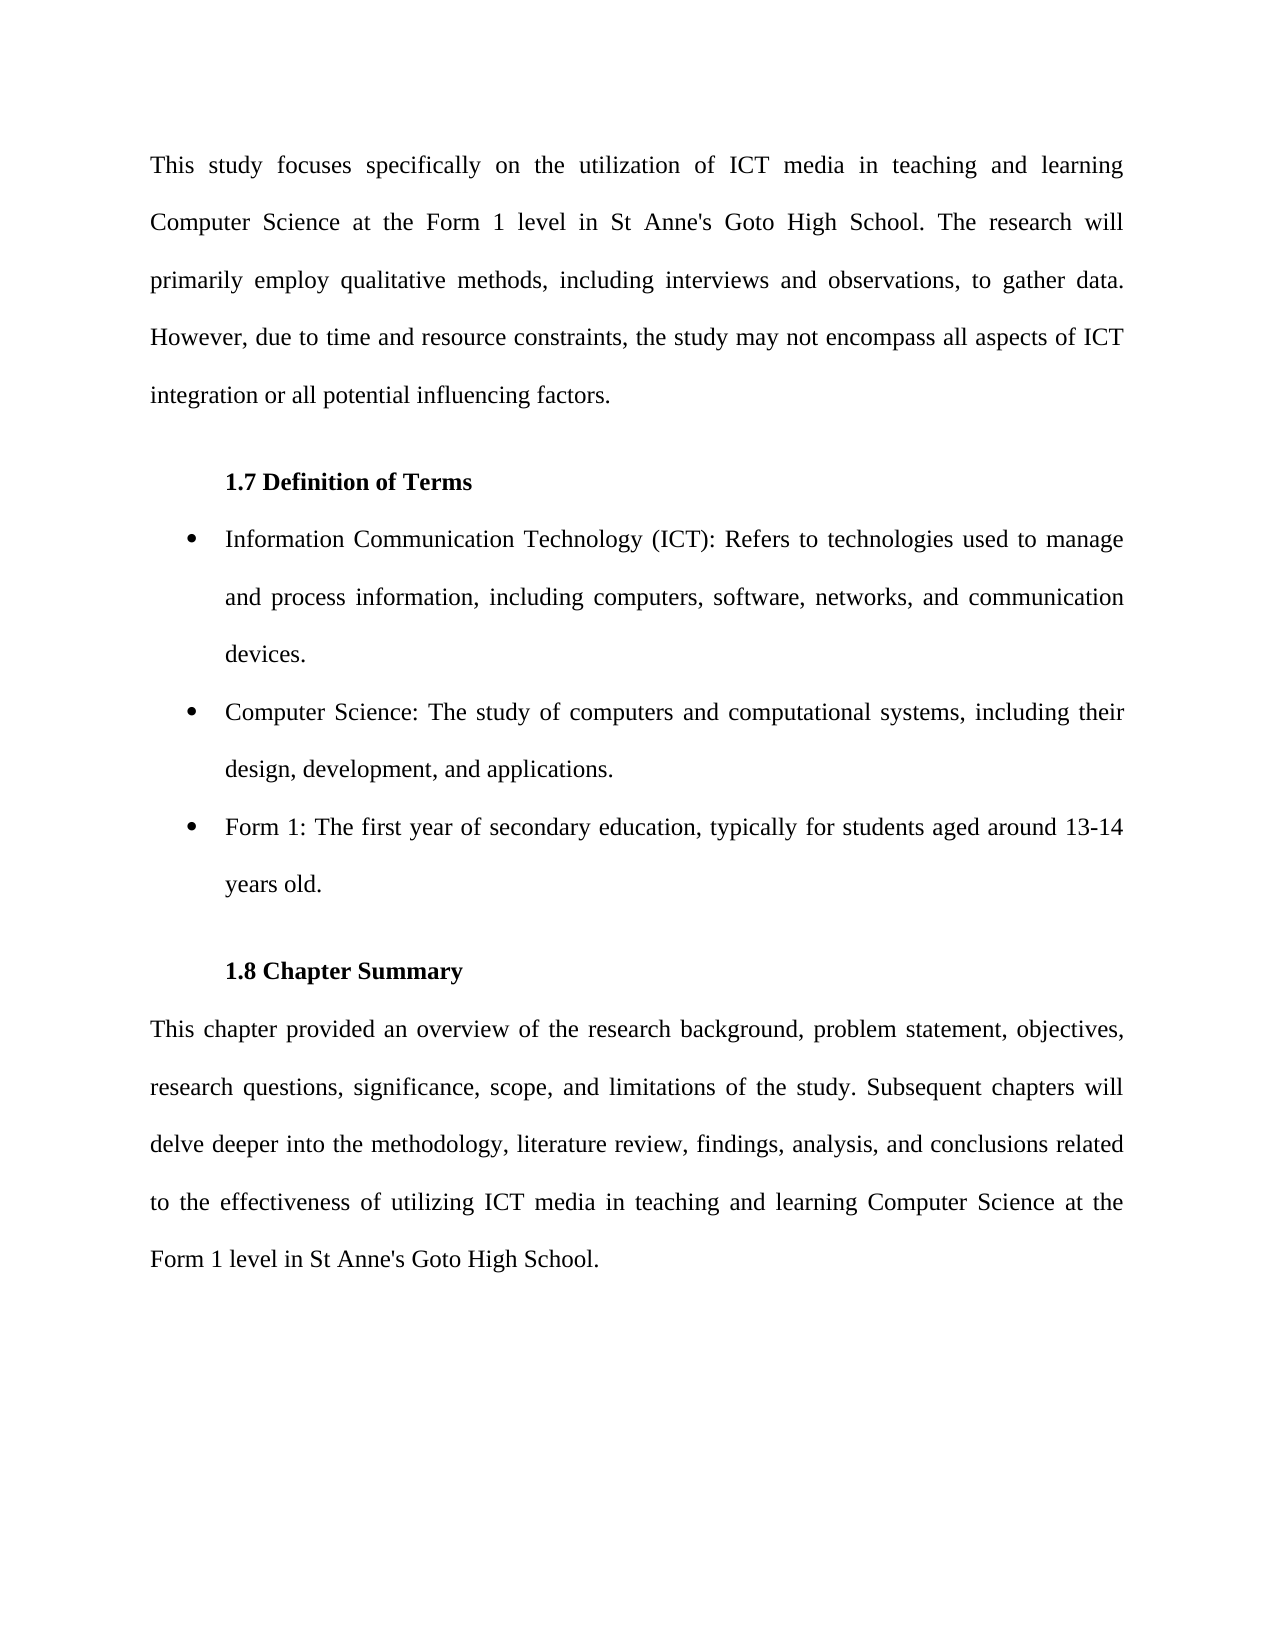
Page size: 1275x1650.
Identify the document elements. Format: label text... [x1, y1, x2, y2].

list Form 1: The first year of secondary education, typically for students aged around 13-14 years old. [187, 812, 1125, 898]
list Information Communication Technology (ICT): Refers to technologies used to manage and process information, including computers, software, networks, and communication devices. [187, 524, 1125, 668]
list Computer Science: The study of computers and computational systems, including their design, development, and applications. [187, 697, 1125, 783]
text This study focuses specifically on the utilization of ICT media in teaching and learning Computer Science at the Form 1 level in St Anne's Goto High School. The research will primarily employ qualitative methods, including interviews and observations, to gather data. However, due to time and resource constraints, the study may not encompass all aspects of ICT integration or all potential influencing factors. [150, 150, 1125, 409]
subtitle 1.8 Chapter Summary [225, 956, 1125, 985]
subtitle 1.7 Definition of Terms [225, 467, 1125, 495]
text This chapter provided an overview of the research background, problem statement, objectives, research questions, significance, scope, and limitations of the study. Subsequent chapters will delve deeper into the methodology, literature review, findings, analysis, and conclusions related to the effectiveness of utilizing ICT media in teaching and learning Computer Science at the Form 1 level in St Anne's Goto High School. [150, 1014, 1125, 1273]
